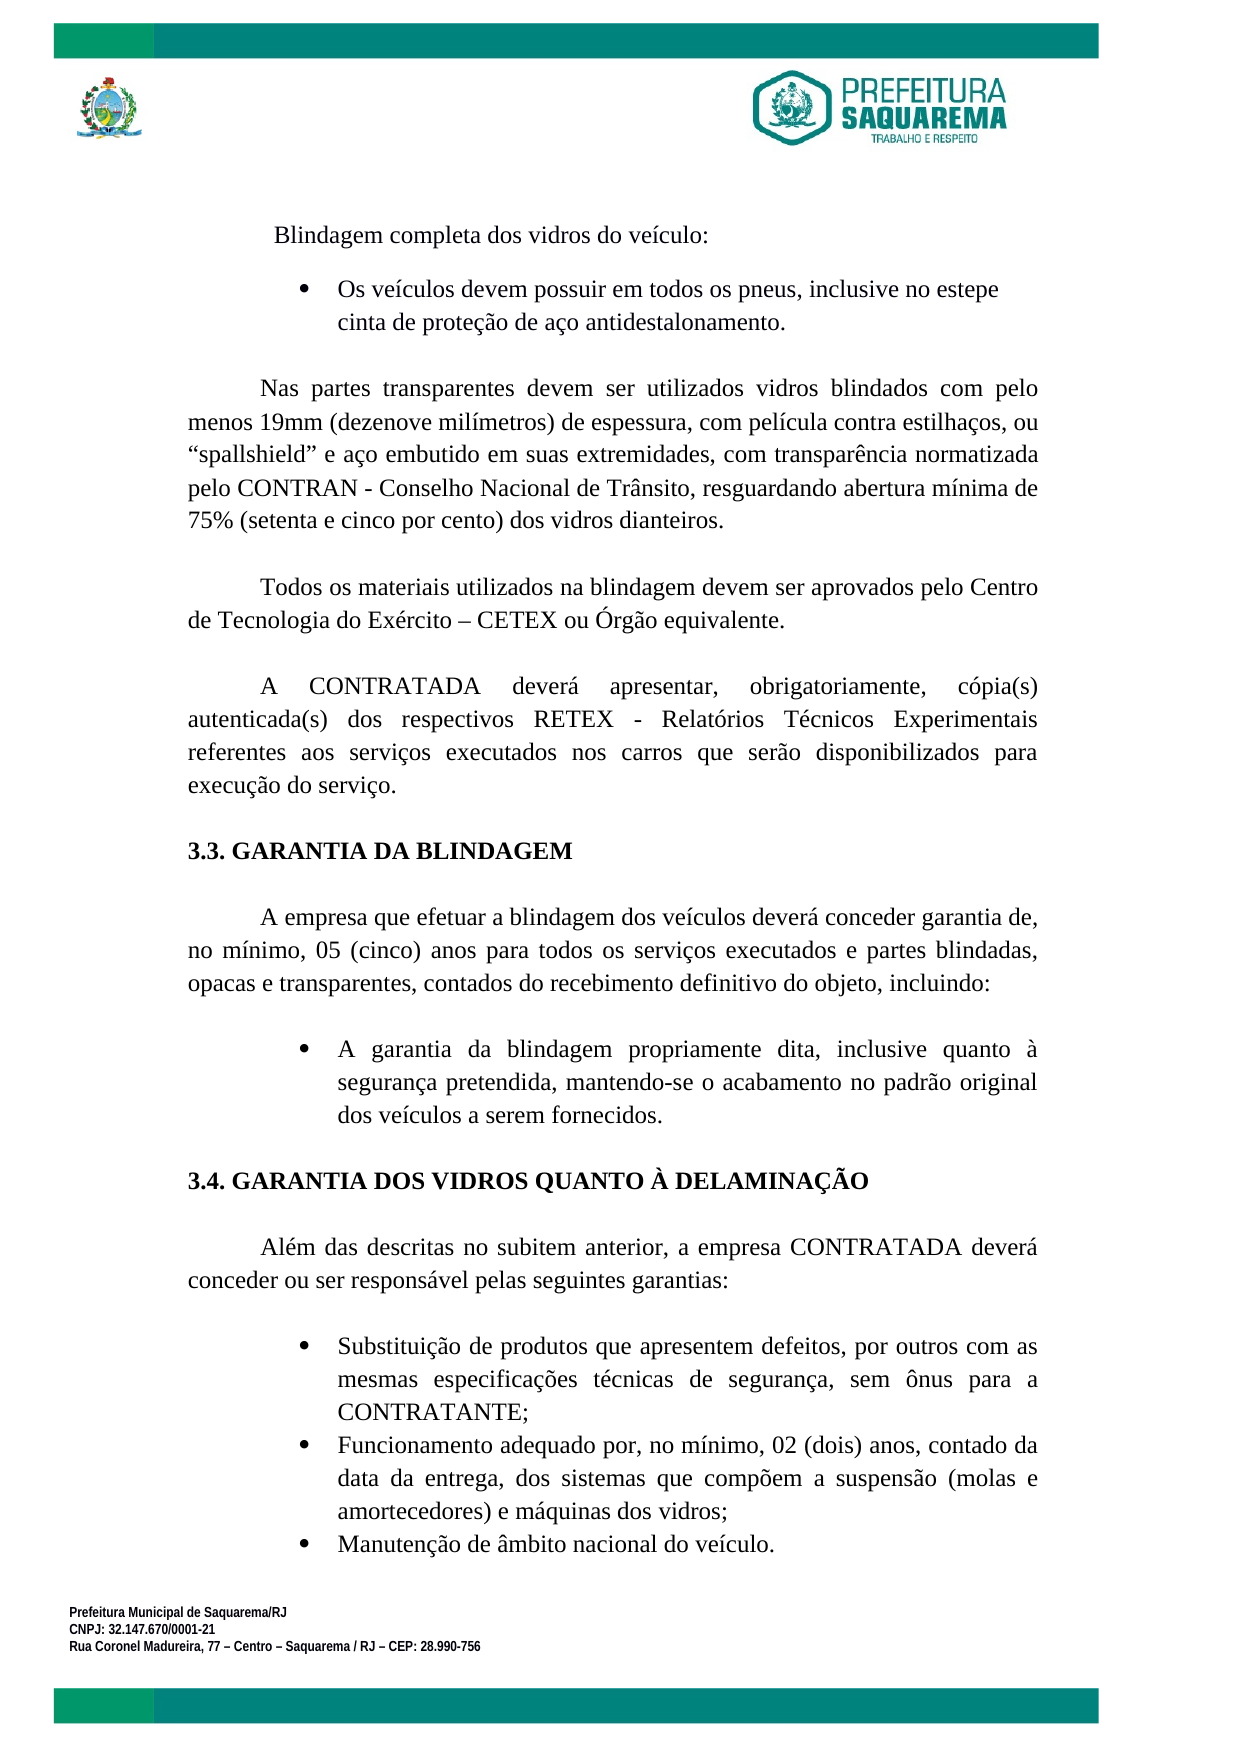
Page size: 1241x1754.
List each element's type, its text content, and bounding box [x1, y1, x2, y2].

picture [53, 1688, 1099, 1726]
list Os veículos devem possuir em todos os pneus, inclusive no estepe cinta de proteção de aço antidestalonamento. [300, 274, 1038, 336]
text Nas partes transparentes devem ser utilizados vidros blindados com pelo menos 19mm (dezenove milímetros) de espessura, com película contra estilhaços, ou “spallshield” e aço embutido em suas extremidades, com transparência normatizada pelo CONTRAN - Conselho Nacional de Trânsito, resguardando abertura mínima de 75% (setenta e cinco por cento) dos vidros dianteiros. [188, 373, 1039, 534]
list Manutenção de âmbito nacional do veículo. [300, 1529, 1038, 1558]
text Blindagem completa dos vidros do veículo: [112, 221, 1128, 249]
list A garantia da blindagem propriamente dita, inclusive quanto à segurança pretendida, mantendo-se o acabamento no padrão original dos veículos a serem fornecidos. [300, 1034, 1038, 1129]
list Funcionamento adequado por, no mínimo, 02 (dois) anos, contado da data da entrega, dos sistemas que compõem a suspensão (molas e amortecedores) e máquinas dos vidros; [300, 1430, 1038, 1525]
text A CONTRATADA deverá apresentar, obrigatoriamente, cópia(s) autenticada(s) dos respectivos RETEX - Relatórios Técnicos Experimentais referentes aos serviços executados nos carros que serão disponibilizados para execução do serviço. [188, 671, 1039, 798]
text 3.3. GARANTIA DA BLINDAGEM [188, 836, 1039, 864]
list Substituição de produtos que apresentem defeitos, por outros com as mesmas especificações técnicas de segurança, sem ônus para a CONTRATANTE; [300, 1331, 1038, 1426]
text A empresa que efetuar a blindagem dos veículos deverá conceder garantia de, no mínimo, 05 (cinco) anos para todos os serviços executados e partes blindadas, opacas e transparentes, contados do recebimento definitivo do objeto, incluindo: [188, 902, 1039, 997]
picture [53, 23, 1099, 160]
text Todos os materiais utilizados na blindagem devem ser aprovados pelo Centro de Tecnologia do Exército – CETEX ou Órgão equivalente. [188, 572, 1039, 633]
subtitle 3.4. GARANTIA DOS VIDROS QUANTO À DELAMINAÇÃO [188, 1166, 1128, 1195]
text Além das descritas no subitem anterior, a empresa CONTRATADA deverá conceder ou ser responsável pelas seguintes garantias: [188, 1232, 1038, 1294]
